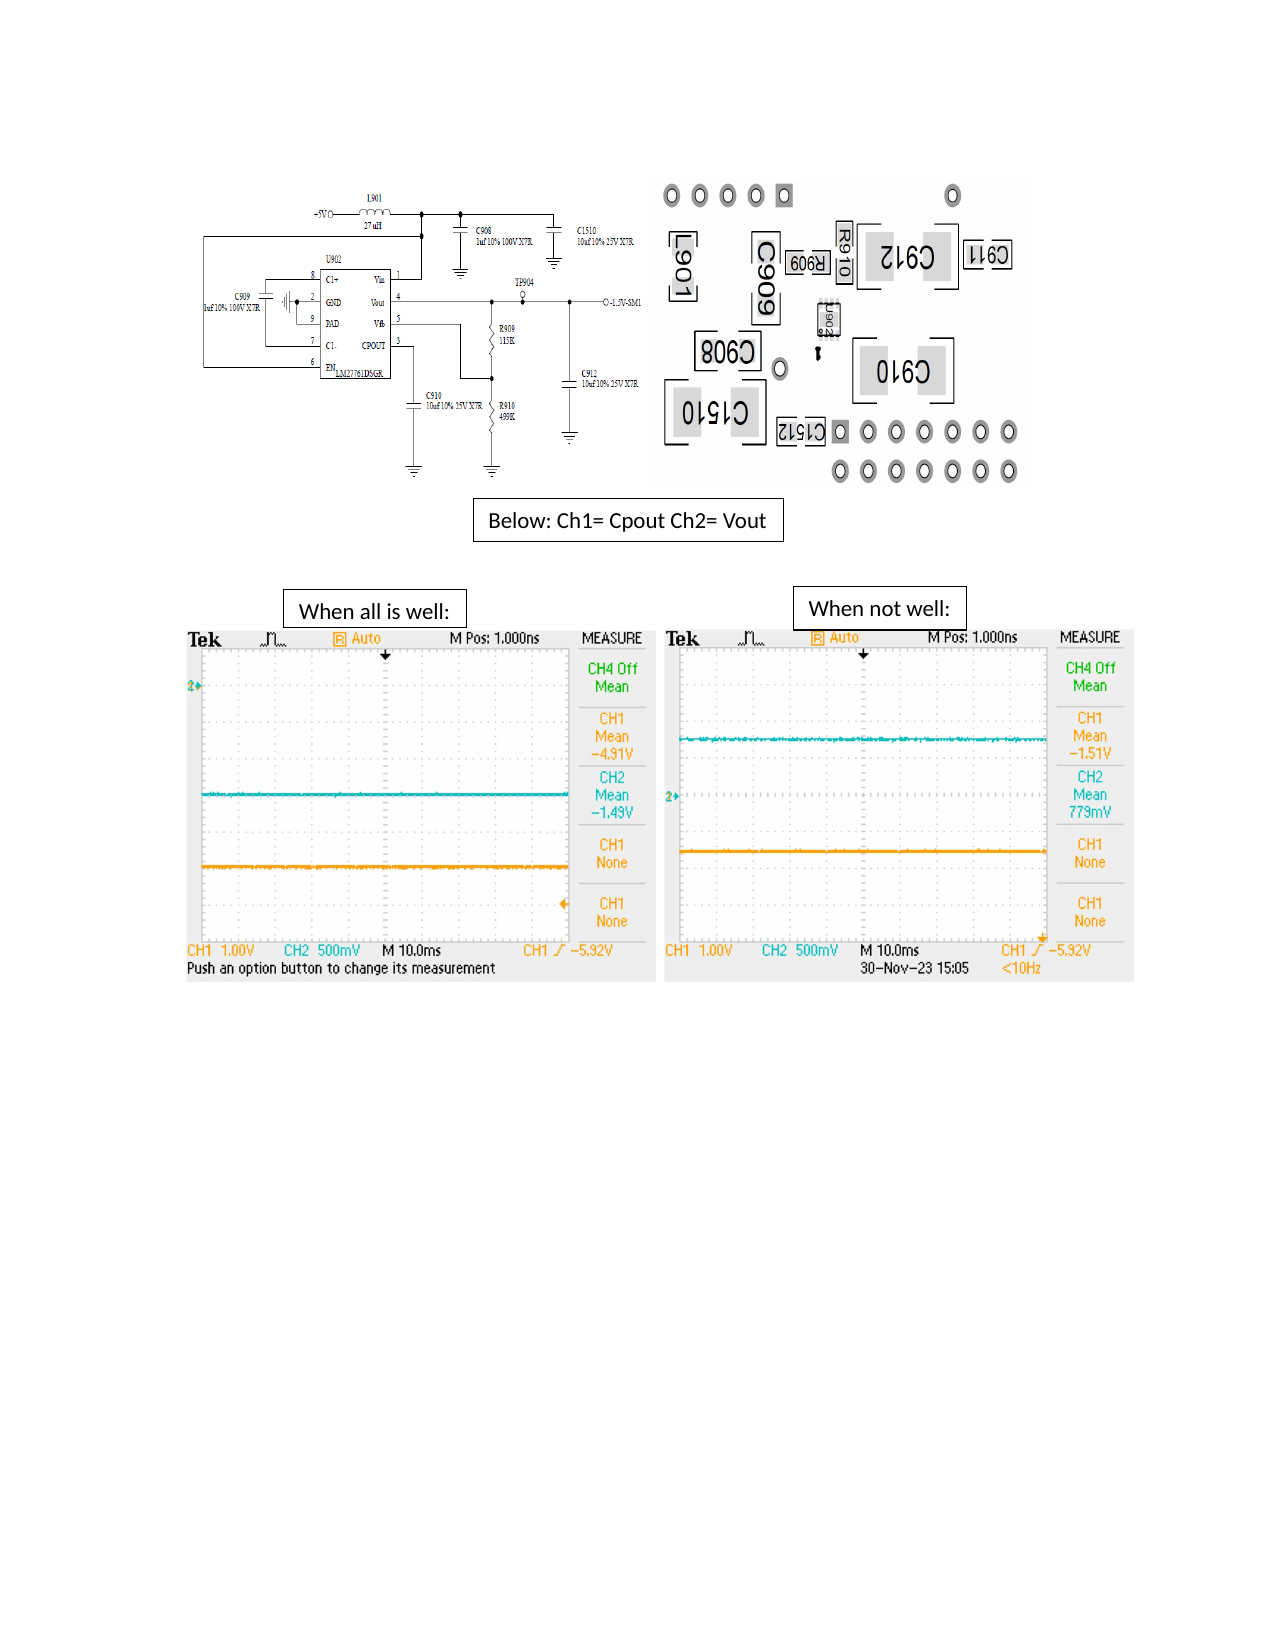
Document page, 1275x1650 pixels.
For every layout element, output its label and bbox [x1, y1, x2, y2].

picture [187, 631, 655, 982]
picture [198, 179, 1027, 485]
picture [665, 630, 1133, 982]
